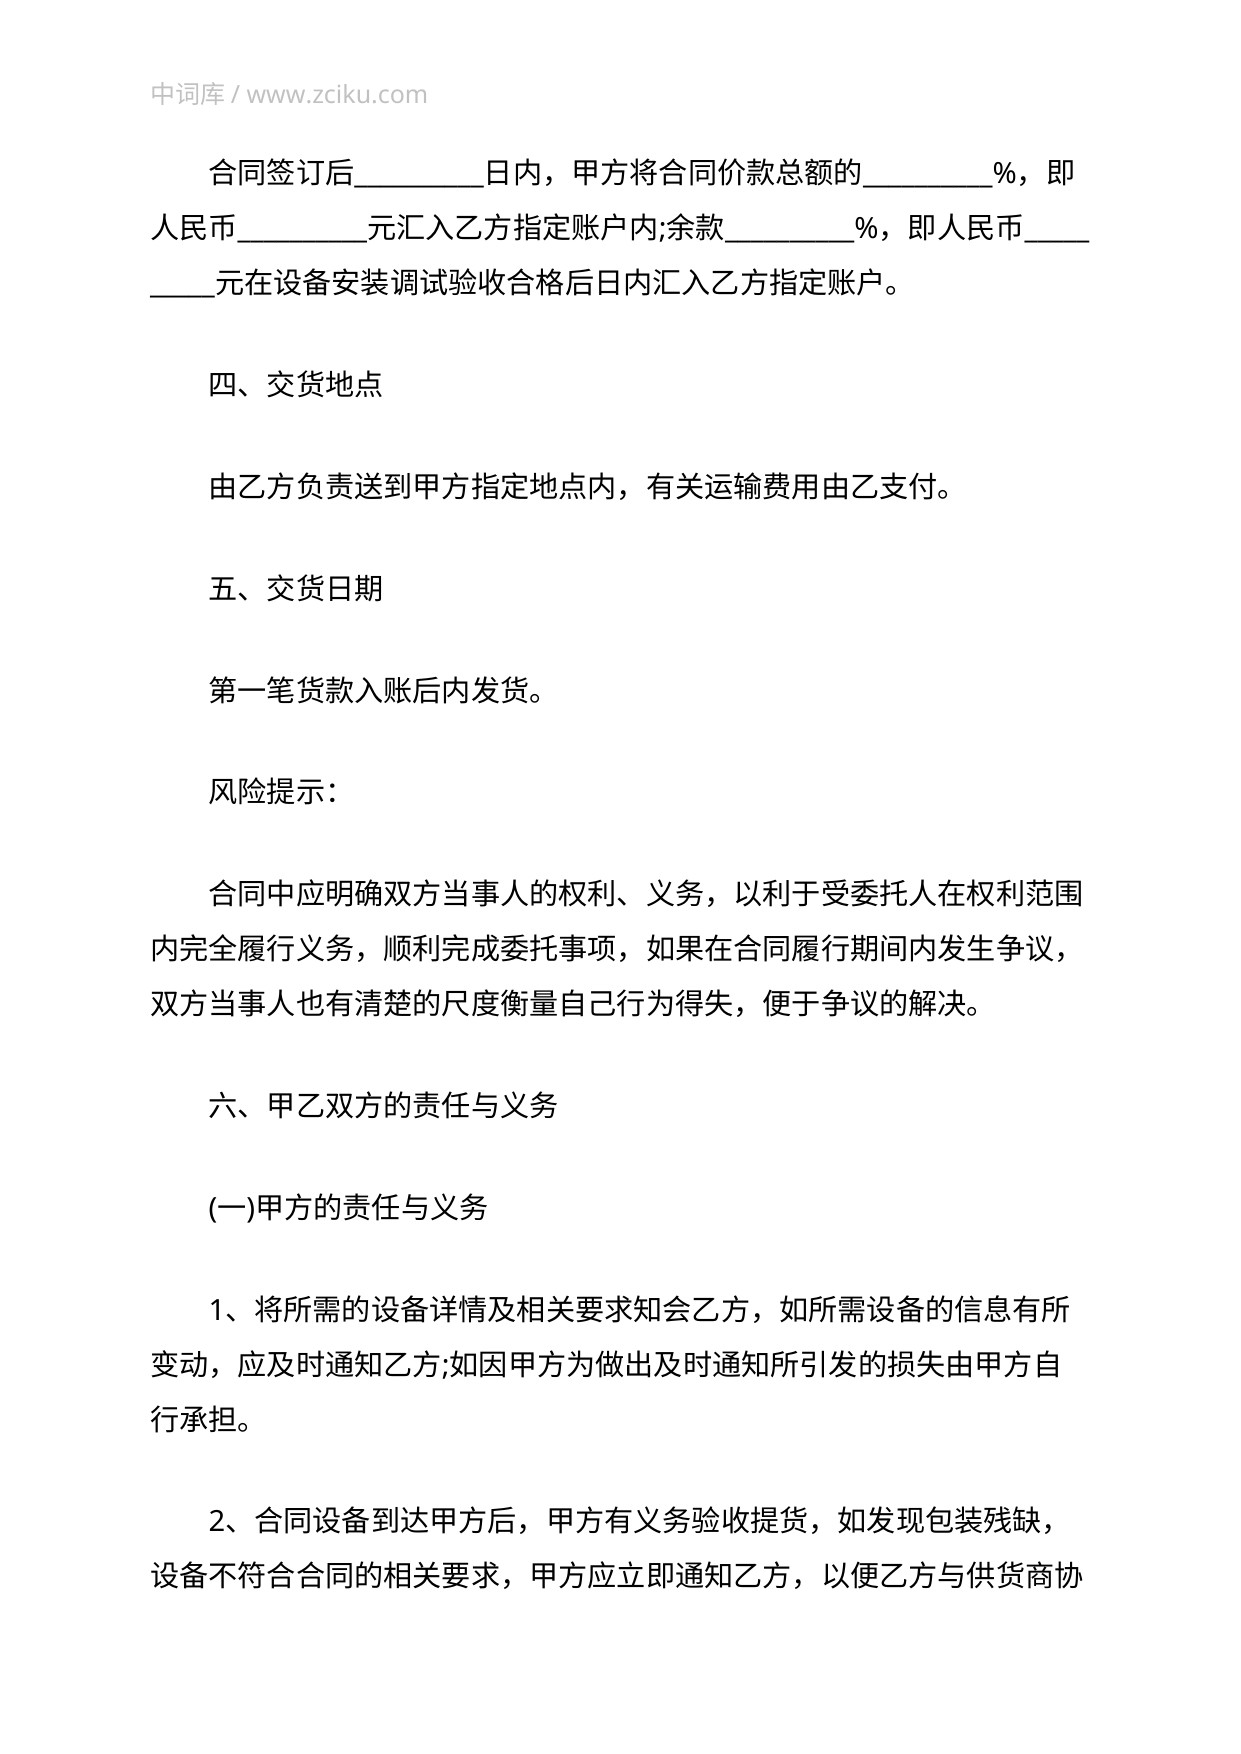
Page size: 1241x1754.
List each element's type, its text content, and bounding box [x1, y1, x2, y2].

text 合同签订后__________日内，甲方将合同价款总额的__________%，即人民币__________元汇入乙方指定账户内;余款__________%，即人民币__________元在设备安装调试验收合格后日内汇入乙方指定账户。 [150, 150, 1090, 302]
text 风险提示： [150, 769, 1090, 811]
text 第一笔货款入账后内发货。 [150, 667, 1090, 709]
text 五、交货日期 [150, 566, 1090, 608]
text 六、甲乙双方的责任与义务 [150, 1082, 1090, 1125]
text (一)甲方的责任与义务 [150, 1184, 1090, 1227]
text 四、交货地点 [150, 362, 1090, 404]
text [150, 1498, 1090, 1595]
text 1、将所需的设备详情及相关要求知会乙方，如所需设备的信息有所变动，应及时通知乙方;如因甲方为做出及时通知所引发的损失由甲方自行承担。 [150, 1286, 1090, 1438]
text 由乙方负责送到甲方指定地点内，有关运输费用由乙支付。 [150, 464, 1090, 506]
text 合同中应明确双方当事人的权利、义务，以利于受委托人在权利范围内完全履行义务，顺利完成委托事项，如果在合同履行期间内发生争议，双方当事人也有清楚的尺度衡量自己行为得失，便于争议的解决。 [150, 871, 1090, 1023]
